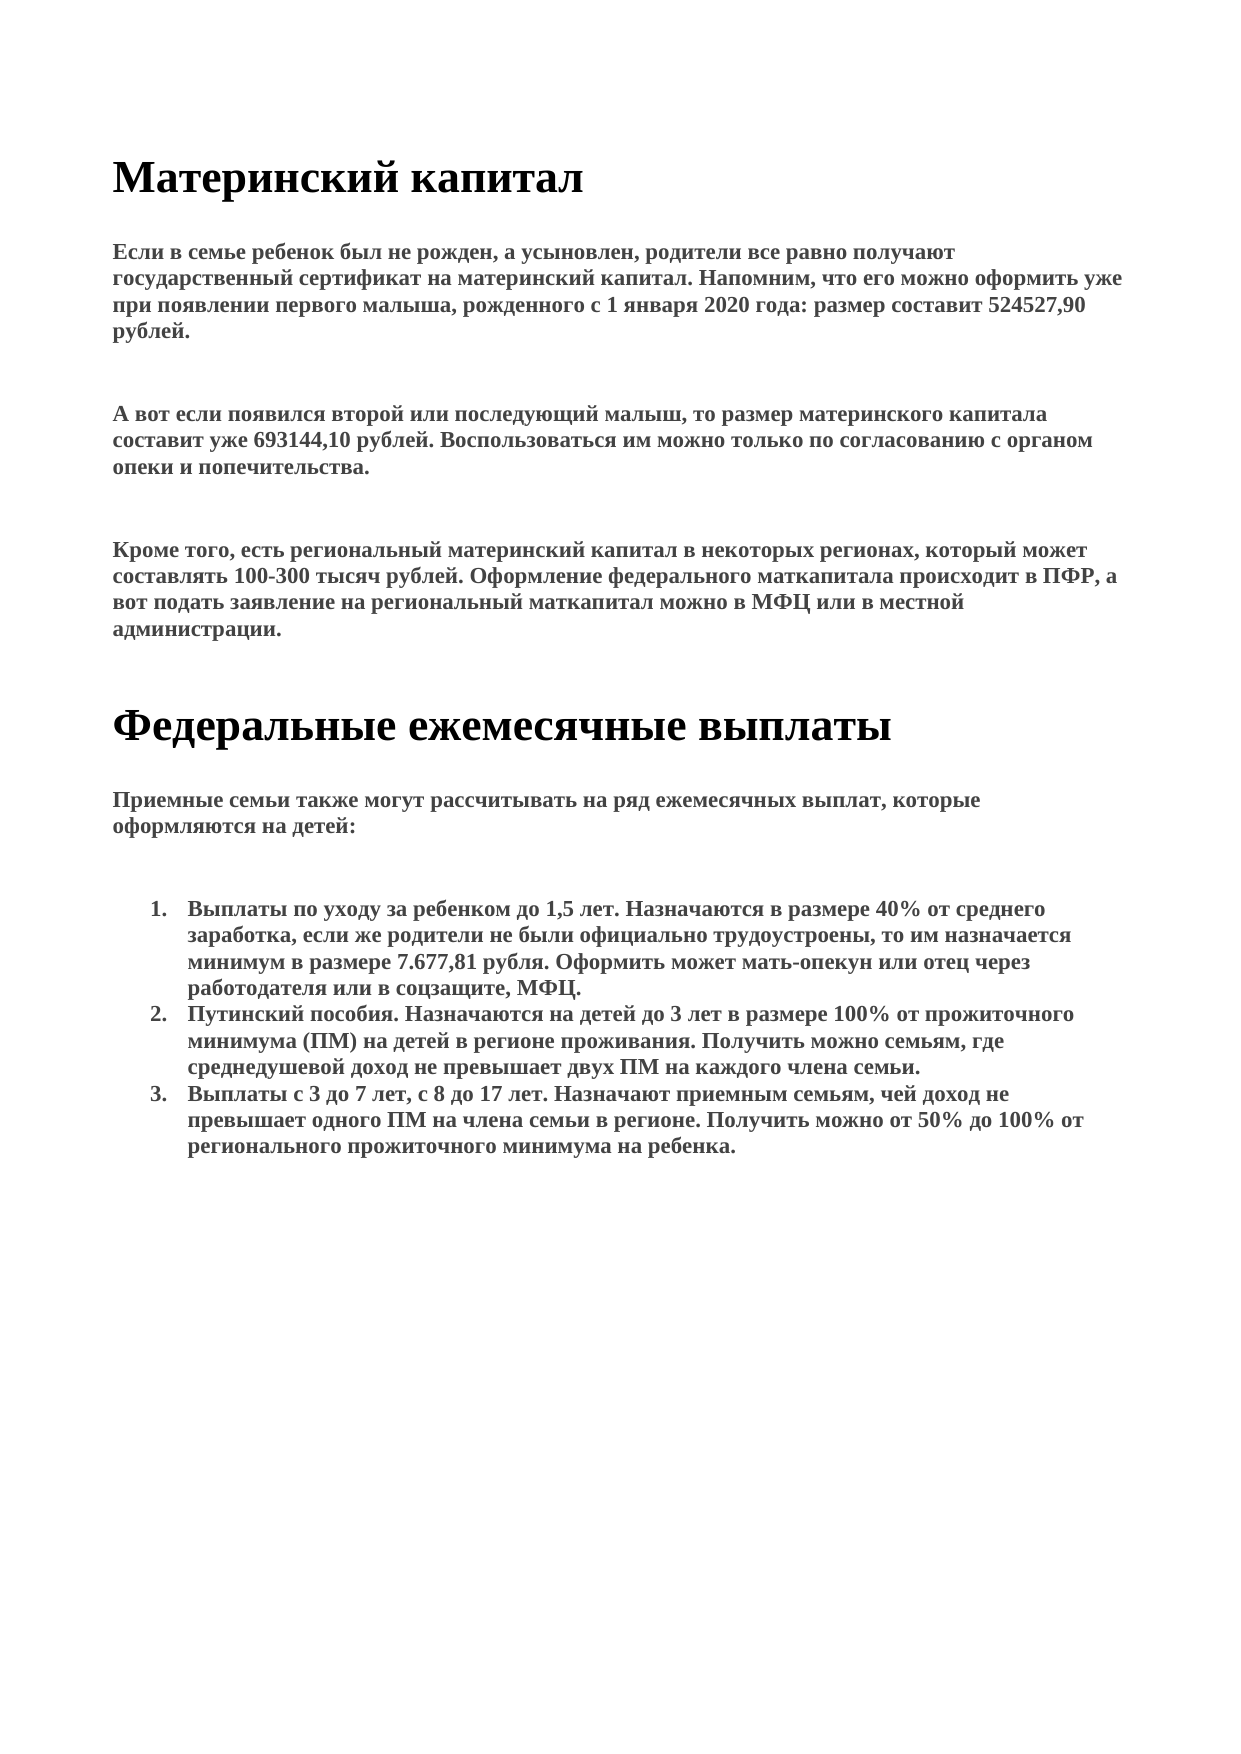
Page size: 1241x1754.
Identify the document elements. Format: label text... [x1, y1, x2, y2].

list Путинский пособия. Назначаются на детей до 3 лет в размере 100% от прожиточного минимума (ПМ) на детей в регионе проживания. Получить можно семьям, где среднедушевой доход не превышает двух ПМ на каждого члена семьи. [150, 1001, 1128, 1079]
list Выплаты с 3 до 7 лет, с 8 до 17 лет. Назначают приемным семьям, чей доход не превышает одного ПМ на члена семьи в регионе. Получить можно от 50% до 100% от регионального прожиточного минимума на ребенка. [150, 1079, 1128, 1159]
text Если в семье ребенок был не рожден, а усыновлен, родители все равно получают государственный сертификат на материнский капитал. Напомним, что его можно оформить уже при появлении первого малыша, рожденного с 1 января 2020 года: размер составит 524527,90 рублей. [112, 238, 1128, 343]
text Материнский капитал [112, 150, 1128, 203]
list Выплаты по уходу за ребенком до 1,5 лет. Назначаются в размере 40% от среднего заработка, если же родители не были официально трудоустроены, то им назначается минимум в размере 7.677,81 рубля. Оформить может мать-опекун или отец через работодателя или в соцзащите, МФЦ. [150, 895, 1128, 1001]
text Кроме того, есть региональный материнский капитал в некоторых регионах, который может составлять 100-300 тысяч рублей. Оформление федерального маткапитала происходит в ПФР, а вот подать заявление на региональный маткапитал можно в МФЦ или в местной администрации. [112, 536, 1128, 641]
text Приемные семьи также могут рассчитывать на ряд ежемесячных выплат, которые оформляются на детей: [112, 786, 1128, 838]
text А вот если появился второй или последующий малыш, то размер материнского капитала составит уже 693144,10 рублей. Воспользоваться им можно только по согласованию с органом опеки и попечительства. [112, 400, 1128, 479]
text Федеральные ежемесячные выплаты [112, 698, 1128, 750]
